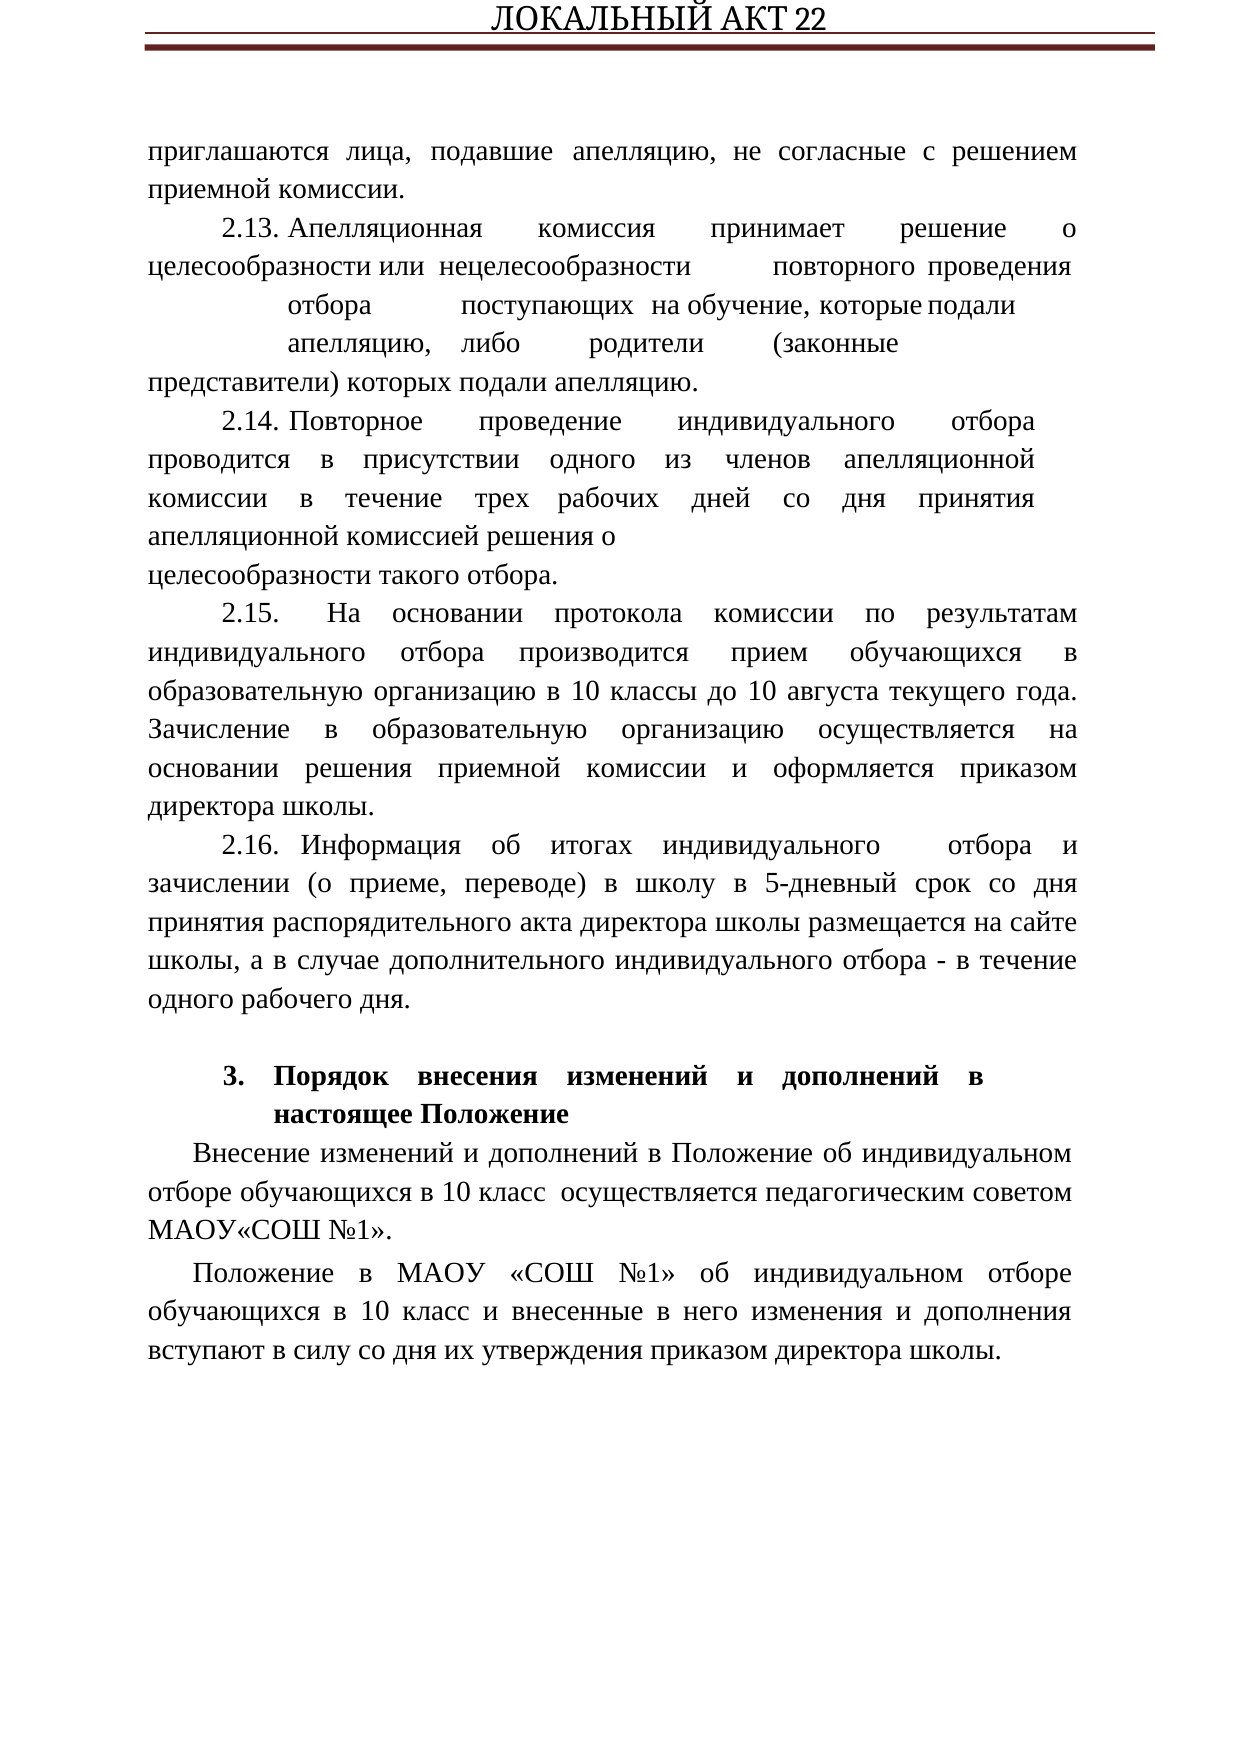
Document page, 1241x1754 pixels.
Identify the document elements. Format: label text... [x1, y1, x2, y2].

list На основании протокола комиссии по результатам индивидуального отбора производится прием обучающихся в образовательную организацию в 10 классы до 10 августа текущего года. Зачисление в образовательную организацию осуществляется на основании решения приемной комиссии и оформляется приказом директора школы. [148, 596, 1078, 822]
list Повторное проведение индивидуального отбора проводится в присутствии одного из членов апелляционной комиссии в течение трех рабочих дней со дня принятия апелляционной комиссией решения о [148, 403, 1035, 552]
subtitle Порядок внесения изменений и дополнений в настоящее Положение [223, 1058, 1075, 1130]
text Положение в МАОУ «СОШ №1» об индивидуальном отборе обучающихся в 10 класс и внесенные в него изменения и дополнения вступают в силу со дня их утверждения приказом директора школы. [148, 1255, 1073, 1366]
list Апелляционная комиссия принимает решение о целесообразности или нецелесообразности повторного проведения отбора поступающих на обучение, которые подали апелляцию, либо родители (законные представители) которых подали апелляцию. [148, 210, 1077, 398]
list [148, 133, 1077, 205]
text Внесение изменений и дополнений в Положение об индивидуальном отборе обучающихся в 10 класс осуществляется педагогическим советом МАОУ«СОШ №1». [148, 1135, 1072, 1246]
text целесообразности такого отбора. [148, 557, 1137, 591]
list Информация об итогах индивидуального отбора и зачислении (о приеме, переводе) в школу в 5-дневный срок со дня принятия распорядительного акта директора школы размещается на сайте школы, а в случае дополнительного индивидуального отбора - в течение одного рабочего дня. [148, 827, 1078, 1014]
